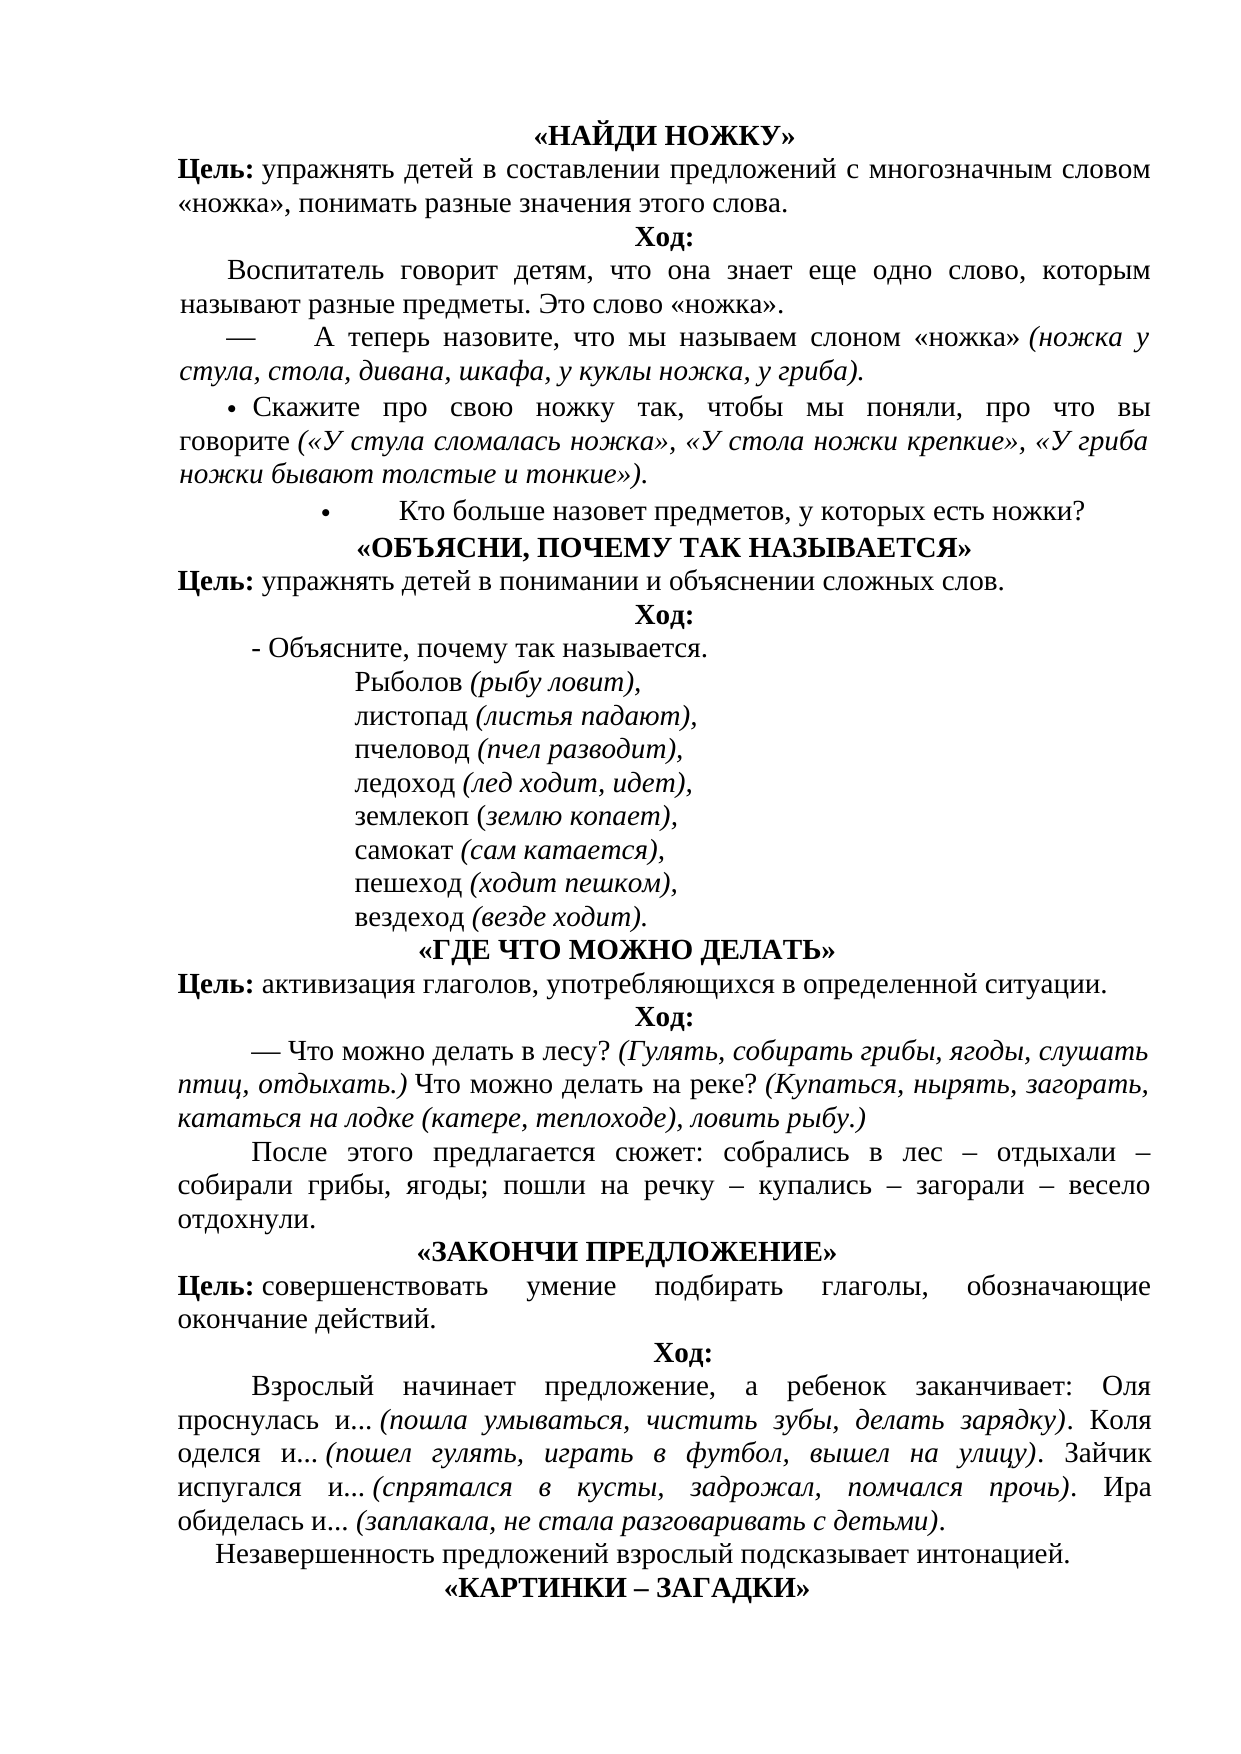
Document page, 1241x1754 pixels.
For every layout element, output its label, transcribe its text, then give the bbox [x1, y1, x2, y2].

text Ход: [177, 999, 1152, 1033]
text - Объясните, почему так называется. [177, 631, 1152, 664]
text Незавершенность предложений взрослый подсказывает интонацией. [215, 1536, 1152, 1570]
text «КАРТИНКИ – ЗАГАДКИ» [102, 1570, 1152, 1603]
text «ЗАКОНЧИ ПРЕДЛОЖЕНИЕ» [102, 1234, 1152, 1268]
text Рыболов (рыбу ловит), [354, 664, 1152, 698]
list Кто больше назовет предметов, у которых есть ножки? [228, 493, 1152, 527]
list Скажите про свою ножку так, чтобы мы поняли, про что вы говорите («У стула сломалась ножка», «У стола ножки крепкие», «У гриба ножки бывают толстые и тонкие»). [179, 389, 1152, 490]
text листопад (листья падают), [354, 698, 1152, 731]
text ледоход (лед ходит, идет), [354, 765, 1152, 798]
text Взрослый начинает предложение, а ребенок заканчивает: Оля проснулась и... (пошла умываться, чистить зубы, делать зарядку). Коля оделся и... (пошел гулять, играть в футбол, вышел на улицу). Зайчик испугался и... (спрятался в кусты, задрожал, помчался прочь). Ира обиделась и... (заплакала, не стала разговаривать с детьми). [177, 1368, 1152, 1536]
text вездеход (везде ходит). [354, 899, 1152, 932]
text Цель: упражнять детей в составлении предложений с многозначным словом «ножка», понимать разные значения этого слова. [177, 152, 1152, 219]
text Цель: активизация глаголов, употребляющихся в определенной ситуации. [177, 966, 1152, 999]
text Ход: [215, 1335, 1152, 1368]
text Воспитатель говорит детям, что она знает еще одно слово, которым называют разные предметы. Это слово «ножка». [180, 252, 1152, 319]
text «НАЙДИ НОЖКУ» [177, 118, 1152, 152]
text Ход: [177, 597, 1152, 631]
text — А теперь назовите, что мы называем слоном «ножка» (ножка у стула, стола, дивана, шкафа, у куклы ножка, у гриба). [179, 319, 1152, 386]
text пешеход (ходит пешком), [354, 865, 1152, 899]
text пчеловод (пчел разводит), [354, 731, 1152, 765]
text Ход: [177, 219, 1152, 252]
text — Что можно делать в лесу? (Гулять, собирать грибы, ягоды, слушать птиц, отдыхать.) Что можно делать на реке? (Купаться, нырять, загорать, кататься на лодке (катере, теплоходе), ловить рыбу.) [177, 1033, 1152, 1134]
text Цель: совершенствовать умение подбирать глаголы, обозначающие окончание действий. [177, 1268, 1152, 1335]
text землекоп (землю копает), [354, 798, 1152, 832]
text Цель: упражнять детей в понимании и объяснении сложных слов. [177, 563, 1152, 597]
text После этого предлагается сюжет: собрались в лес – отдыхали – собирали грибы, ягоды; пошли на речку – купались – загорали – весело отдохнули. [177, 1134, 1152, 1234]
text самокат (сам катается), [354, 832, 1152, 865]
text «ГДЕ ЧТО МОЖНО ДЕЛАТЬ» [102, 932, 1152, 966]
text «ОБЪЯСНИ, ПОЧЕМУ ТАК НАЗЫВАЕТСЯ» [177, 530, 1152, 563]
